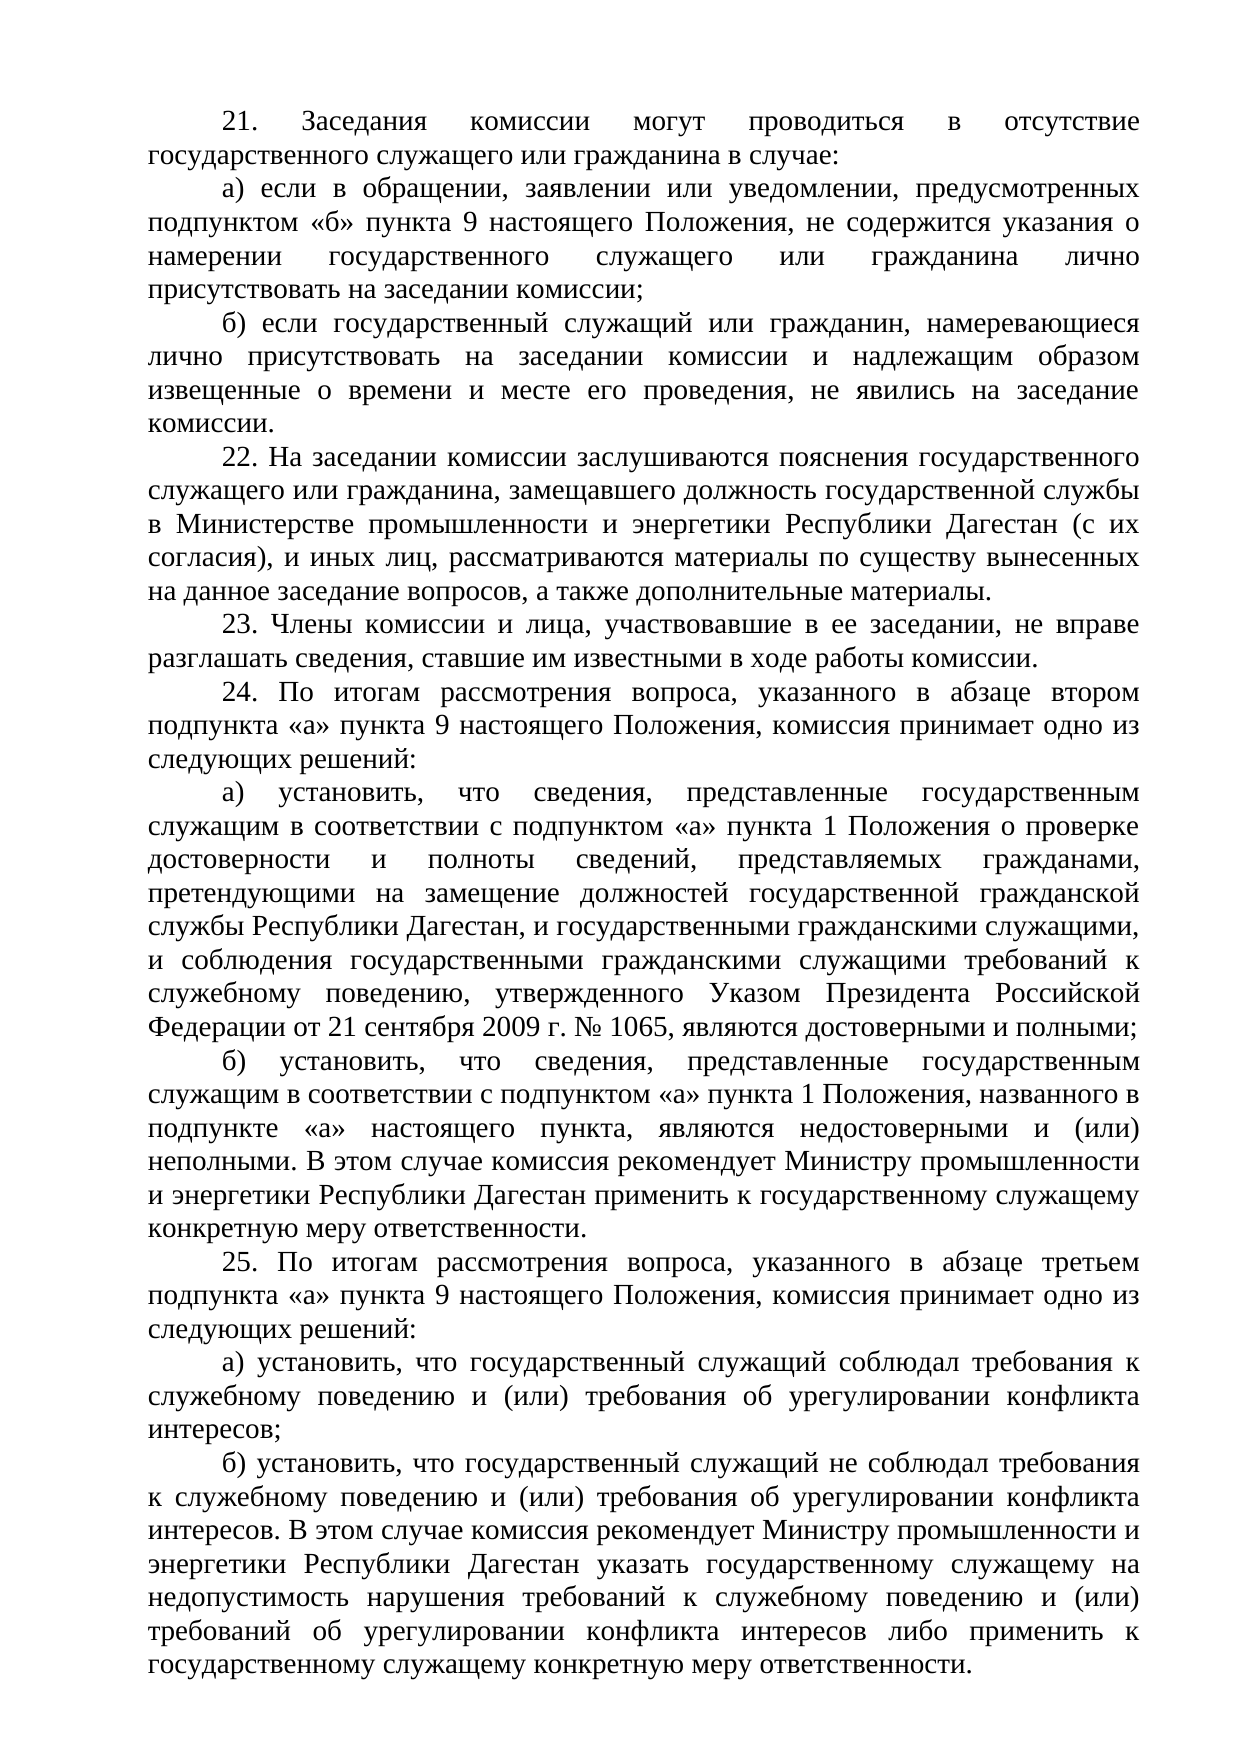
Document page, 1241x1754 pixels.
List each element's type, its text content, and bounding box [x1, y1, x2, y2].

text 22. На заседании комиссии заслушиваются пояснения государственного служащего или гражданина, замещавшего должность государственной службы в Министерстве промышленности и энергетики Республики Дагестан (с их согласия), и иных лиц, рассматриваются материалы по существу вынесенных на данное заседание вопросов, а также дополнительные материалы. [148, 439, 1141, 607]
text а) установить, что государственный служащий соблюдал требования к служебному поведению и (или) требования об урегулировании конфликта интересов; [148, 1344, 1141, 1445]
text б) установить, что государственный служащий не соблюдал требования к служебному поведению и (или) требования об урегулировании конфликта интересов. В этом случае комиссия рекомендует Министру промышленности и энергетики Республики Дагестан указать государственному служащему на недопустимость нарушения требований к служебному поведению и (или) требований об урегулировании конфликта интересов либо применить к государственному служащему конкретную меру ответственности. [148, 1445, 1141, 1680]
text б) установить, что сведения, представленные государственным служащим в соответствии с подпунктом «а» пункта 1 Положения, названного в подпункте «а» настоящего пункта, являются недостоверными и (или) неполными. В этом случае комиссия рекомендует Министру промышленности и энергетики Республики Дагестан применить к государственному служащему конкретную меру ответственности. [148, 1043, 1141, 1244]
text 24. По итогам рассмотрения вопроса, указанного в абзаце втором подпункта «а» пункта 9 настоящего Положения, комиссия принимает одно из следующих решений: [148, 674, 1141, 774]
text а) установить, что сведения, представленные государственным служащим в соответствии с подпунктом «а» пункта 1 Положения о проверке достоверности и полноты сведений, представляемых гражданами, претендующими на замещение должностей государственной гражданской службы Республики Дагестан, и государственными гражданскими служащими, и соблюдения государственными гражданскими служащими требований к служебному поведению, утвержденного Указом Президента Российской Федерации от 21 сентября 2009 г. № 1065, являются достоверными и полными; [148, 774, 1141, 1043]
text б) если государственный служащий или гражданин, намеревающиеся лично присутствовать на заседании комиссии и надлежащим образом извещенные о времени и месте его проведения, не явились на заседание комиссии. [148, 305, 1141, 439]
text а) если в обращении, заявлении или уведомлении, предусмотренных подпунктом «б» пункта 9 настоящего Положения, не содержится указания о намерении государственного служащего или гражданина лично присутствовать на заседании комиссии; [148, 171, 1141, 305]
text 25. По итогам рассмотрения вопроса, указанного в абзаце третьем подпункта «а» пункта 9 настоящего Положения, комиссия принимает одно из следующих решений: [148, 1244, 1141, 1344]
text 21. Заседания комиссии могут проводиться в отсутствие государственного служащего или гражданина в случае: [148, 103, 1141, 171]
text 23. Члены комиссии и лица, участвовавшие в ее заседании, не вправе разглашать сведения, ставшие им известными в ходе работы комиссии. [148, 607, 1141, 674]
